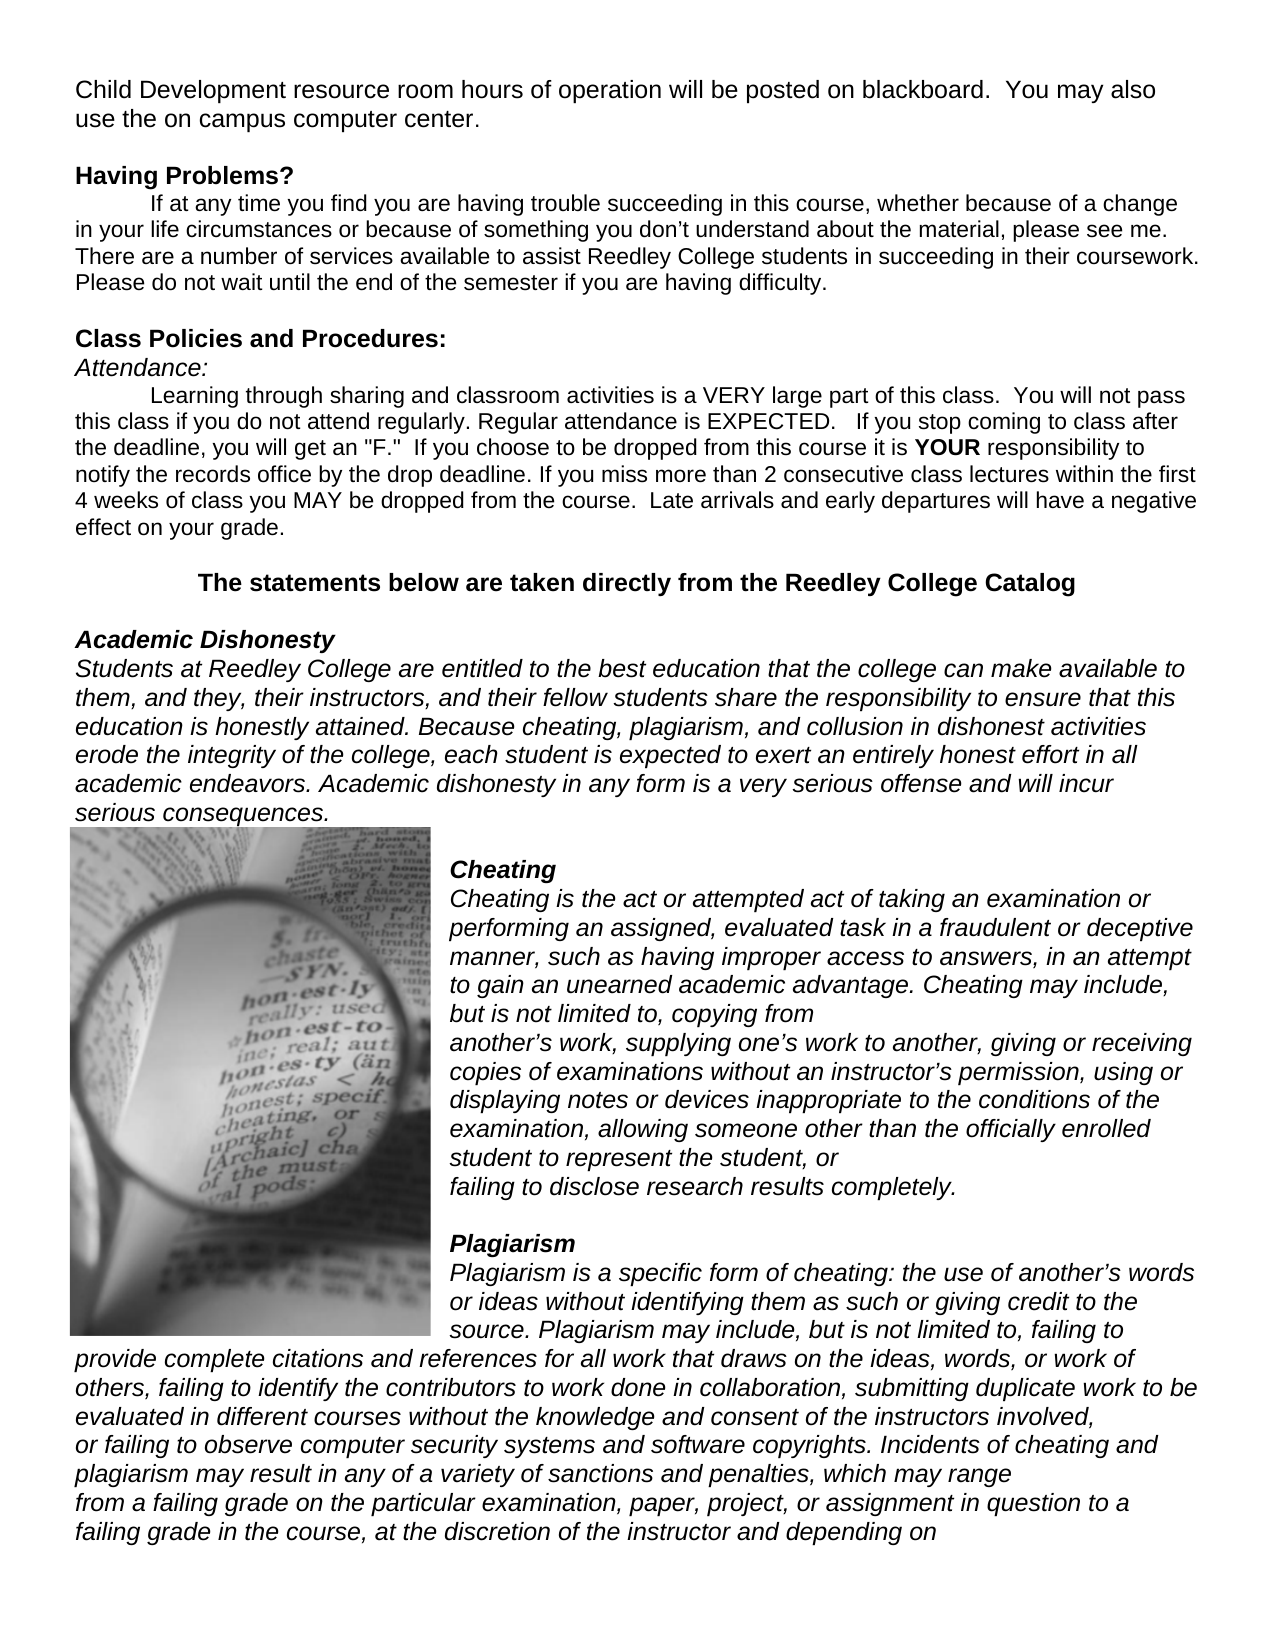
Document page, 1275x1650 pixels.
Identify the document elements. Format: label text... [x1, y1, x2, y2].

text Having Problems? [75, 161, 1200, 190]
text failing to disclose research results completely. [431, 1172, 1200, 1200]
text Academic Dishonesty [75, 625, 1200, 654]
text Plagiarism is a specific form of cheating: the use of another’s words or ideas without identifying them as such or giving credit to the source. Plagiarism may include, but is not limited to, failing to provide complete citations and references for all work that draws on the ideas, words, or work of others, failing to identify the contributors to work done in collaboration, submitting duplicate work to be evaluated in different courses without the knowledge and consent of the instructors involved, [75, 1258, 1200, 1430]
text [75, 75, 1200, 132]
text another’s work, supplying one’s work to another, giving or receiving copies of examinations without an instructor’s permission, using or displaying notes or devices inappropriate to the conditions of the examination, allowing someone other than the officially enrolled student to represent the student, or [431, 1028, 1200, 1172]
text from a failing grade on the particular examination, paper, project, or assignment in question to a failing grade in the course, at the discretion of the instructor and depending on [75, 1488, 1200, 1545]
text If at any time you find you are having trouble succeeding in this course, whether because of a change in your life circumstances or because of something you don’t understand about the material, please see me. There are a number of services available to assist Reedley College students in succeeding in their coursework. Please do not wait until the end of the semester if you are having difficulty. [75, 190, 1200, 295]
text Class Policies and Procedures: [75, 324, 1200, 353]
text The statements below are taken directly from the Reedley College Catalog [75, 568, 1200, 597]
text Plagiarism [431, 1229, 1200, 1258]
text Cheating is the act or attempted act of taking an examination or performing an assigned, evaluated task in a fraudulent or deceptive manner, such as having improper access to answers, in an attempt to gain an unearned academic advantage. Cheating may include, but is not limited to, copying from [431, 884, 1200, 1028]
text Attendance: [75, 353, 1200, 382]
text Cheating [431, 855, 1200, 884]
text or failing to observe computer security systems and software copyrights. Incidents of cheating and plagiarism may result in any of a variety of sanctions and penalties, which may range [75, 1430, 1200, 1488]
text Learning through sharing and classroom activities is a VERY large part of this class. You will not pass this class if you do not attend regularly. Regular attendance is EXPECTED. If you stop coming to class after the deadline, you will get an "F." If you choose to be dropped from this course it is YOUR responsibility to notify the records office by the drop deadline. If you miss more than 2 consecutive class lectures within the first 4 weeks of class you MAY be dropped from the course. Late arrivals and early departures will have a negative effect on your grade. [75, 382, 1200, 540]
text serious consequences. [75, 798, 1200, 827]
picture [68, 827, 431, 1333]
text Students at Reedley College are entitled to the best education that the college can make available to them, and they, their instructors, and their fellow students share the responsibility to ensure that this education is honestly attained. Because cheating, plagiarism, and collusion in dishonest activities erode the integrity of the college, each student is expected to exert an entirely honest effort in all academic endeavors. Academic dishonesty in any form is a very serious offense and will incur [75, 654, 1200, 798]
